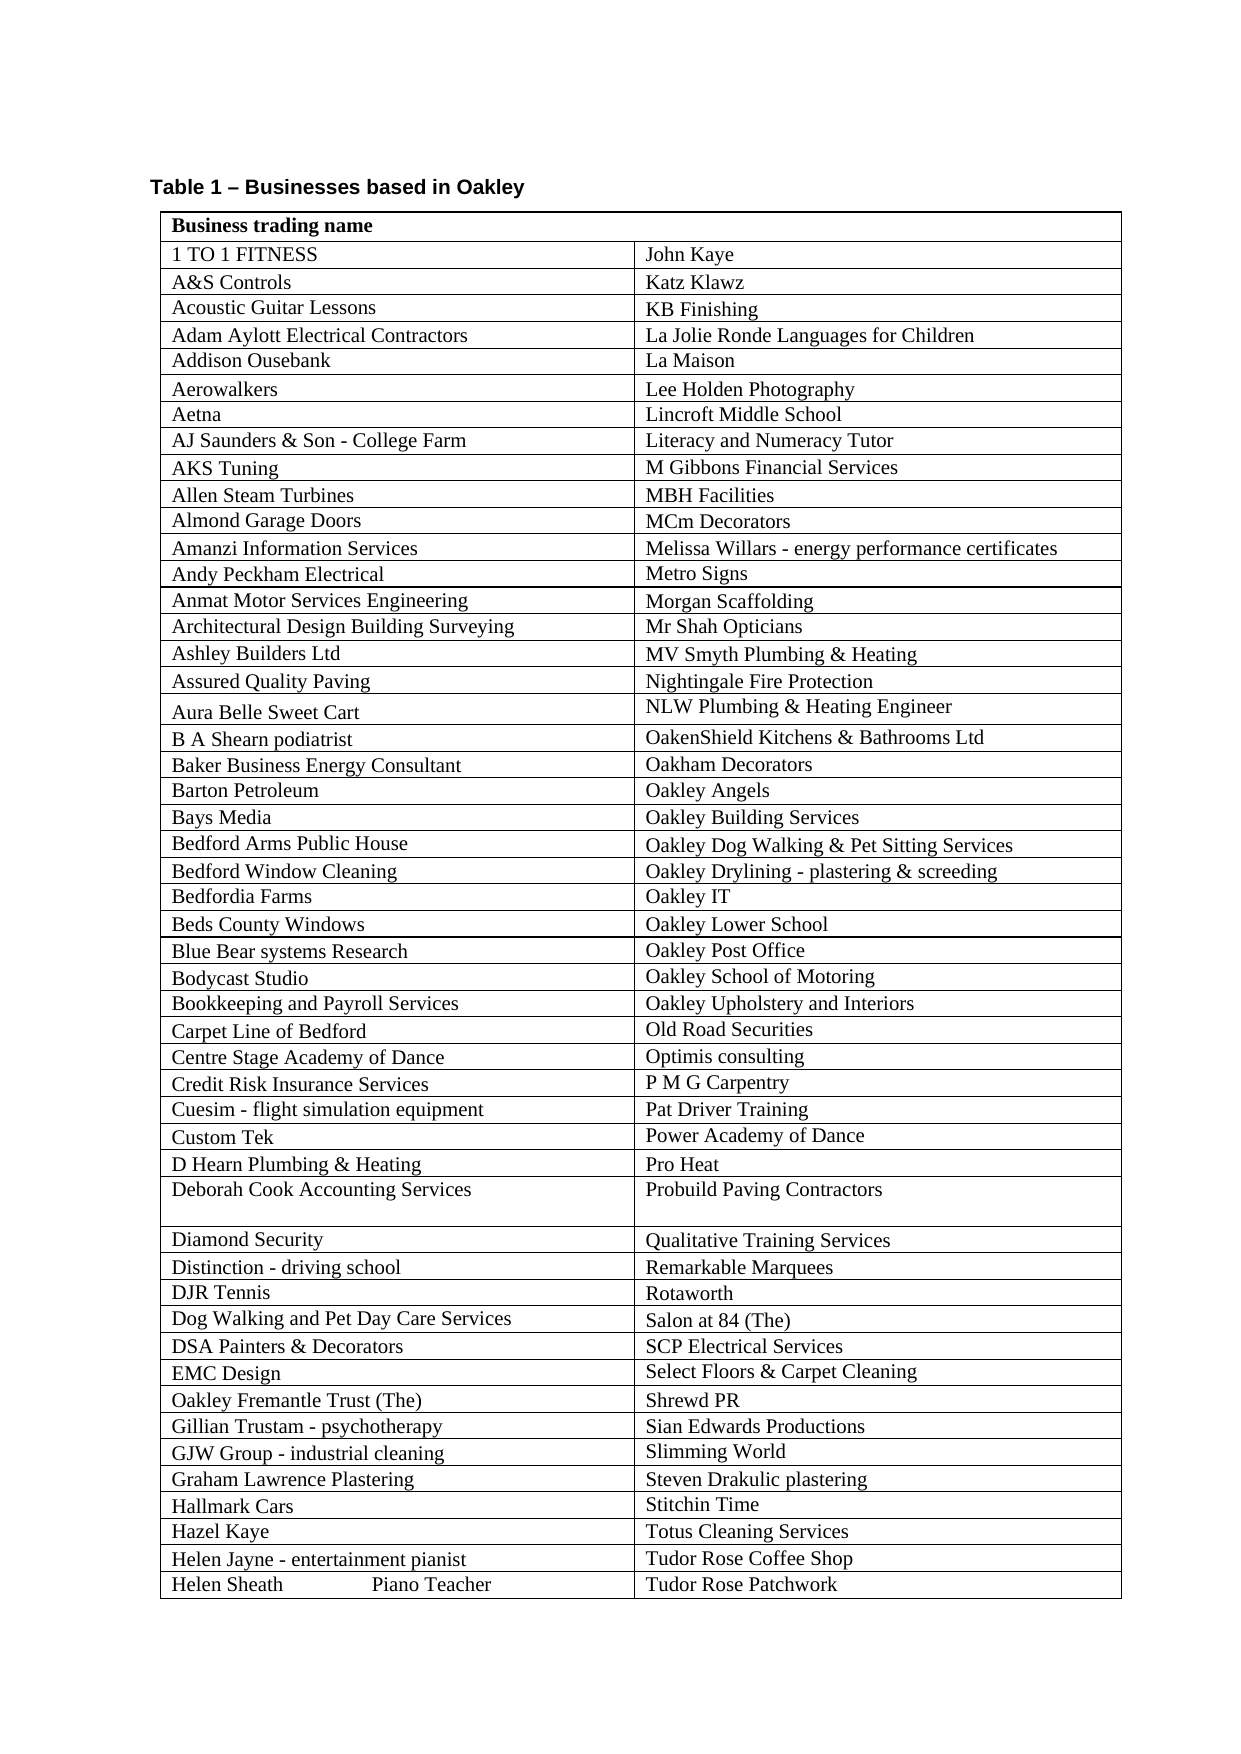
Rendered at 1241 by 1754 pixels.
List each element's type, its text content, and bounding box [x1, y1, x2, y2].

table_cell Bedford Window Cleaning [161, 858, 634, 883]
table_cell Graham Lawrence Plastering [161, 1466, 634, 1491]
table_cell MV Smyth Plumbing & Heating [635, 641, 1121, 666]
table_cell Hallmark Cars [161, 1492, 634, 1518]
table_cell Adam Aylott Electrical Contractors [161, 322, 634, 347]
table_cell 1 TO 1 FITNESS [161, 242, 634, 268]
table_cell Almond Garage Doors [161, 508, 634, 533]
table_cell Bedfordia Farms [161, 884, 634, 910]
table_cell B A Shearn podiatrist [161, 725, 634, 751]
table_cell Metro Signs [635, 561, 1121, 586]
table_cell Anmat Motor Services Engineering [161, 588, 634, 613]
text Table 1 – Businesses based in Oakley [150, 175, 1028, 199]
table_cell Literacy and Numeracy Tutor [635, 428, 1121, 454]
table_cell Pro Heat [635, 1150, 1121, 1176]
table_cell Oakley Angels [635, 778, 1121, 804]
table_cell Bedford Arms Public House [161, 831, 634, 857]
table_cell Shrewd PR [635, 1386, 1121, 1412]
table_cell Custom Tek [161, 1124, 634, 1149]
table_cell Architectural Design Building Surveying [161, 614, 634, 639]
table_cell Sian Edwards Productions [635, 1413, 1121, 1438]
table_cell Slimming World [635, 1439, 1121, 1465]
table_cell Allen Steam Turbines [161, 481, 634, 507]
table_cell Distinction - driving school [161, 1253, 634, 1279]
table_cell La Jolie Ronde Languages for Children [635, 322, 1121, 347]
table_cell Andy Peckham Electrical [161, 561, 634, 586]
table_cell Probuild Paving Contractors [635, 1177, 1121, 1226]
table_cell Salon at 84 (The) [635, 1306, 1121, 1332]
table_cell NLW Plumbing & Heating Engineer [635, 694, 1121, 724]
table_cell Melissa Willars - energy performance certificates [635, 534, 1121, 560]
table_cell AKS Tuning [161, 455, 634, 480]
table_cell Centre Stage Academy of Dance [161, 1044, 634, 1069]
table_cell A&S Controls [161, 269, 634, 294]
table_cell EMC Design [161, 1360, 634, 1385]
table_cell Bookkeeping and Payroll Services [161, 991, 634, 1016]
table_cell John Kaye [635, 242, 1121, 268]
table_cell Select Floors & Carpet Cleaning [635, 1360, 1121, 1385]
table_cell Oakley School of Motoring [635, 964, 1121, 989]
table_cell Oakley IT [635, 884, 1121, 910]
table_cell DJR Tennis [161, 1280, 634, 1305]
table_cell Aura Belle Sweet Cart [161, 694, 634, 724]
table_cell Acoustic Guitar Lessons [161, 295, 634, 321]
table_cell Oakley Dog Walking & Pet Sitting Services [635, 831, 1121, 857]
table_cell Amanzi Information Services [161, 534, 634, 560]
table_cell Baker Business Energy Consultant [161, 752, 634, 777]
table_cell Mr Shah Opticians [635, 614, 1121, 639]
table_cell Tudor Rose Patchwork [635, 1572, 1121, 1597]
table_cell Addison Ousebank [161, 349, 634, 374]
table_cell Ashley Builders Ltd [161, 641, 634, 666]
table_cell KB Finishing [635, 295, 1121, 321]
table_cell Power Academy of Dance [635, 1124, 1121, 1149]
table_cell MCm Decorators [635, 508, 1121, 533]
table_header [634, 213, 1121, 241]
table_cell MBH Facilities [635, 481, 1121, 507]
table_cell Oakley Lower School [635, 911, 1121, 936]
table_cell Helen Sheath Piano Teacher [161, 1572, 634, 1597]
table_cell Old Road Securities [635, 1017, 1121, 1043]
table_cell Bodycast Studio [161, 964, 634, 989]
table_cell DSA Painters & Decorators [161, 1333, 634, 1358]
table_cell Oakley Post Office [635, 938, 1121, 963]
table_cell SCP Electrical Services [635, 1333, 1121, 1358]
table_cell Aerowalkers [161, 375, 634, 401]
table_cell Lee Holden Photography [635, 375, 1121, 401]
table_cell D Hearn Plumbing & Heating [161, 1150, 634, 1176]
table_cell Cuesim - flight simulation equipment [161, 1097, 634, 1122]
table_cell Lincroft Middle School [635, 402, 1121, 427]
table_cell Blue Bear systems Research [161, 938, 634, 963]
table_cell Helen Jayne - entertainment pianist [161, 1545, 634, 1571]
table_cell Dog Walking and Pet Day Care Services [161, 1306, 634, 1332]
table_cell Steven Drakulic plastering [635, 1466, 1121, 1491]
table_cell Stitchin Time [635, 1492, 1121, 1518]
table_cell M Gibbons Financial Services [635, 455, 1121, 480]
table_cell Pat Driver Training [635, 1097, 1121, 1122]
table_cell OakenShield Kitchens & Bathrooms Ltd [635, 725, 1121, 751]
table_cell Hazel Kaye [161, 1519, 634, 1544]
table_cell Qualitative Training Services [635, 1227, 1121, 1252]
table_cell Tudor Rose Coffee Shop [635, 1545, 1121, 1571]
table_cell Totus Cleaning Services [635, 1519, 1121, 1544]
table_cell Oakley Building Services [635, 805, 1121, 830]
table_cell Diamond Security [161, 1227, 634, 1252]
table_cell Beds County Windows [161, 911, 634, 936]
table_cell Bays Media [161, 805, 634, 830]
table_cell Barton Petroleum [161, 778, 634, 804]
table_cell GJW Group - industrial cleaning [161, 1439, 634, 1465]
table_cell Credit Risk Insurance Services [161, 1070, 634, 1096]
table_cell AJ Saunders & Son - College Farm [161, 428, 634, 454]
table_cell Aetna [161, 402, 634, 427]
table_cell Assured Quality Paving [161, 667, 634, 693]
table_cell Carpet Line of Bedford [161, 1017, 634, 1043]
table_cell Morgan Scaffolding [635, 588, 1121, 613]
table_cell Oakley Upholstery and Interiors [635, 991, 1121, 1016]
table_cell Rotaworth [635, 1280, 1121, 1305]
table_cell Oakley Fremantle Trust (The) [161, 1386, 634, 1412]
table_cell Oakham Decorators [635, 752, 1121, 777]
table_cell Nightingale Fire Protection [635, 667, 1121, 693]
table_cell Gillian Trustam - psychotherapy [161, 1413, 634, 1438]
table_cell P M G Carpentry [635, 1070, 1121, 1096]
table_cell La Maison [635, 349, 1121, 374]
table_cell Deborah Cook Accounting Services [161, 1177, 634, 1226]
table_cell Katz Klawz [635, 269, 1121, 294]
table_cell Oakley Drylining - plastering & screeding [635, 858, 1121, 883]
table_cell Optimis consulting [635, 1044, 1121, 1069]
table_cell Remarkable Marquees [635, 1253, 1121, 1279]
table_header Business trading name [161, 213, 634, 241]
